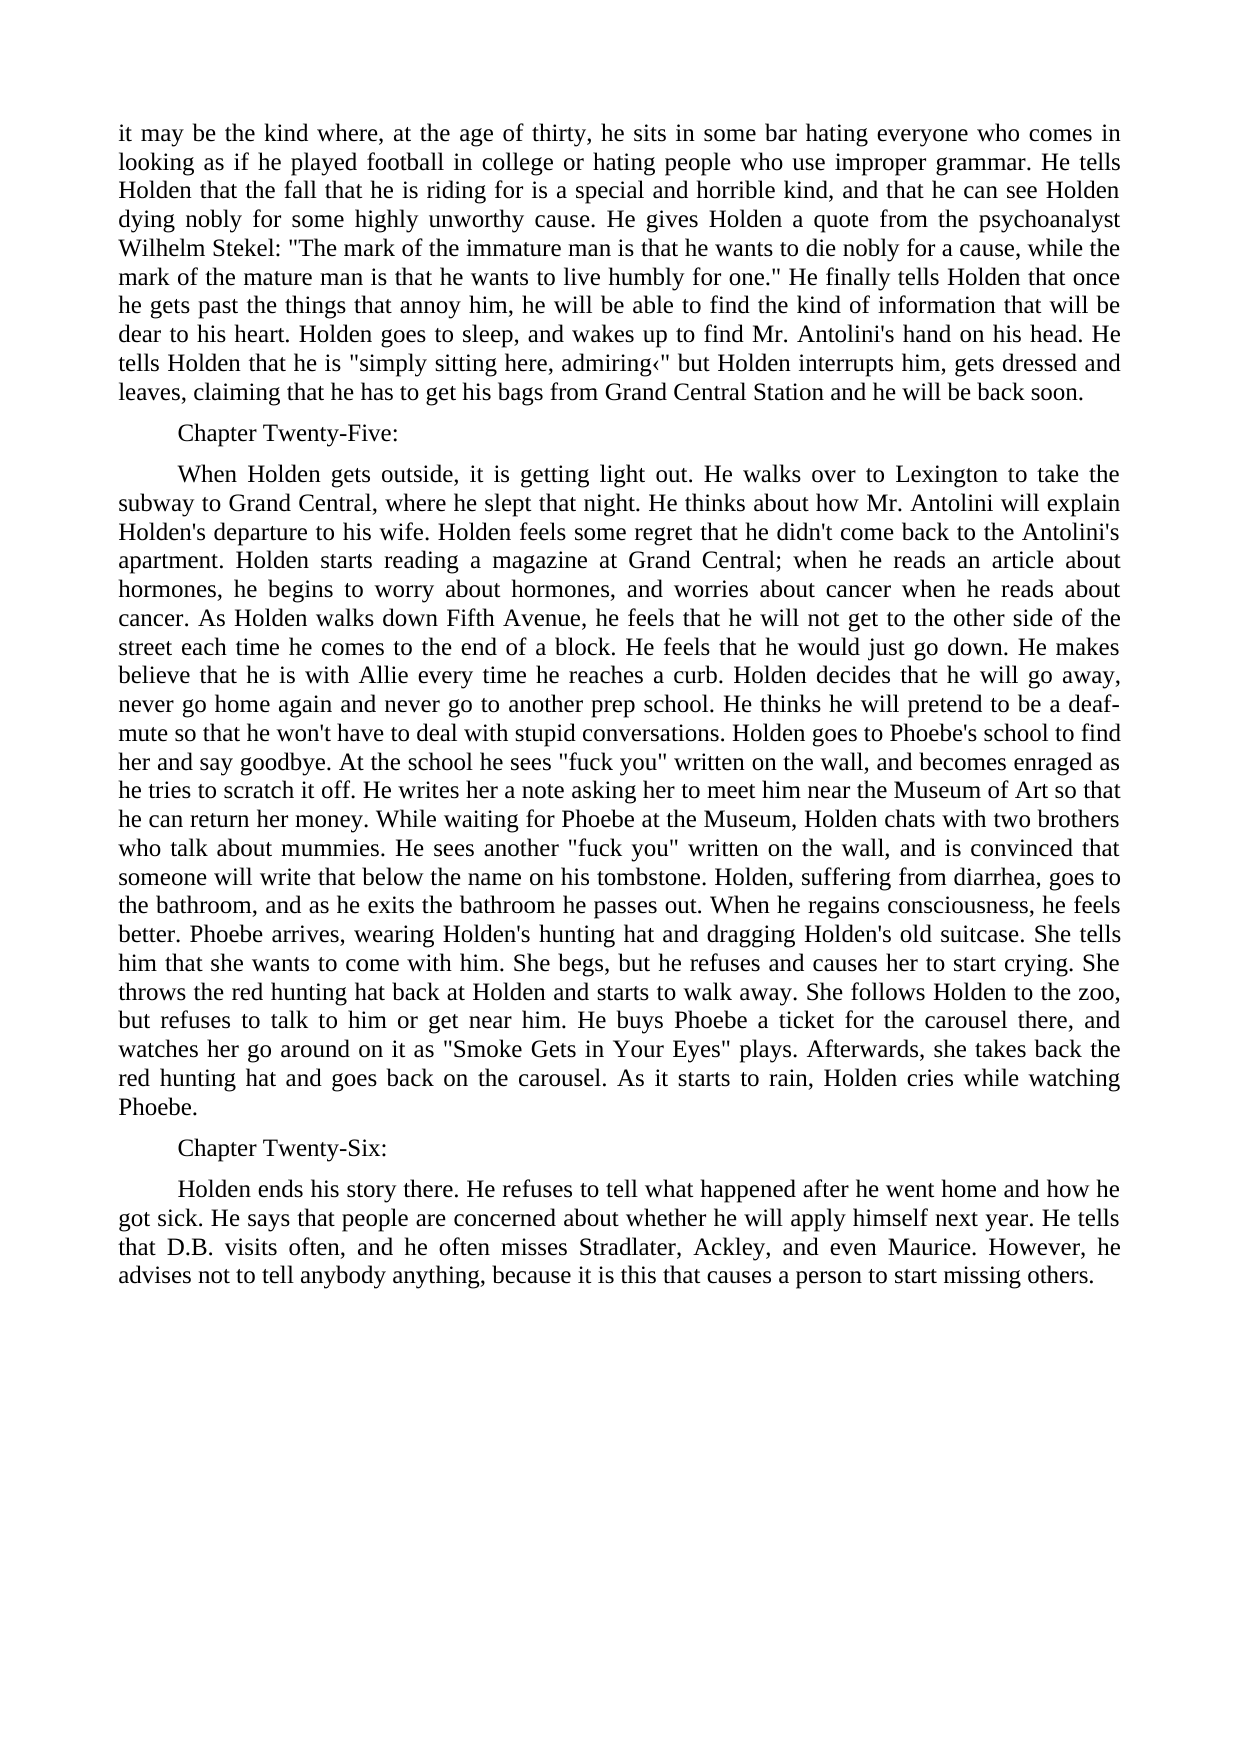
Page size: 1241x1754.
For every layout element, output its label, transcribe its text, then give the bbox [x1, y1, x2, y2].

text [118, 118, 1122, 406]
text When Holden gets outside, it is getting light out. He walks over to Lexington to take the subway to Grand Central, where he slept that night. He thinks about how Mr. Antolini will explain Holden's departure to his wife. Holden feels some regret that he didn't come back to the Antolini's apartment. Holden starts reading a magazine at Grand Central; when he reads an article about hormones, he begins to worry about hormones, and worries about cancer when he reads about cancer. As Holden walks down Fifth Avenue, he feels that he will not get to the other side of the street each time he comes to the end of a block. He feels that he would just go down. He makes believe that he is with Allie every time he reaches a curb. Holden decides that he will go away, never go home again and never go to another prep school. He thinks he will pretend to be a deaf-mute so that he won't have to deal with stupid conversations. Holden goes to Phoebe's school to find her and say goodbye. At the school he sees "fuck you" written on the wall, and becomes enraged as he tries to scratch it off. He writes her a note asking her to meet him near the Museum of Art so that he can return her money. While waiting for Phoebe at the Museum, Holden chats with two brothers who talk about mummies. He sees another "fuck you" written on the wall, and is convinced that someone will write that below the name on his tombstone. Holden, suffering from diarrhea, goes to the bathroom, and as he exits the bathroom he passes out. When he regains consciousness, he feels better. Phoebe arrives, wearing Holden's hunting hat and dragging Holden's old suitcase. She tells him that she wants to come with him. She begs, but he refuses and causes her to start crying. She throws the red hunting hat back at Holden and starts to walk away. She follows Holden to the zoo, but refuses to talk to him or get near him. He buys Phoebe a ticket for the carousel there, and watches her go around on it as "Smoke Gets in Your Eyes" plays. Afterwards, she takes back the red hunting hat and goes back on the carousel. As it starts to rain, Holden cries while watching Phoebe. [118, 459, 1122, 1121]
text Holden ends his story there. He refuses to tell what happened after he went home and how he got sick. He says that people are concerned about whether he will apply himself next year. He tells that D.B. visits often, and he often misses Stradlater, Ackley, and even Maurice. However, he advises not to tell anybody anything, because it is this that causes a person to start missing others. [118, 1174, 1122, 1289]
text Chapter Twenty-Six: [118, 1133, 1122, 1162]
text Chapter Twenty-Five: [118, 418, 1122, 447]
